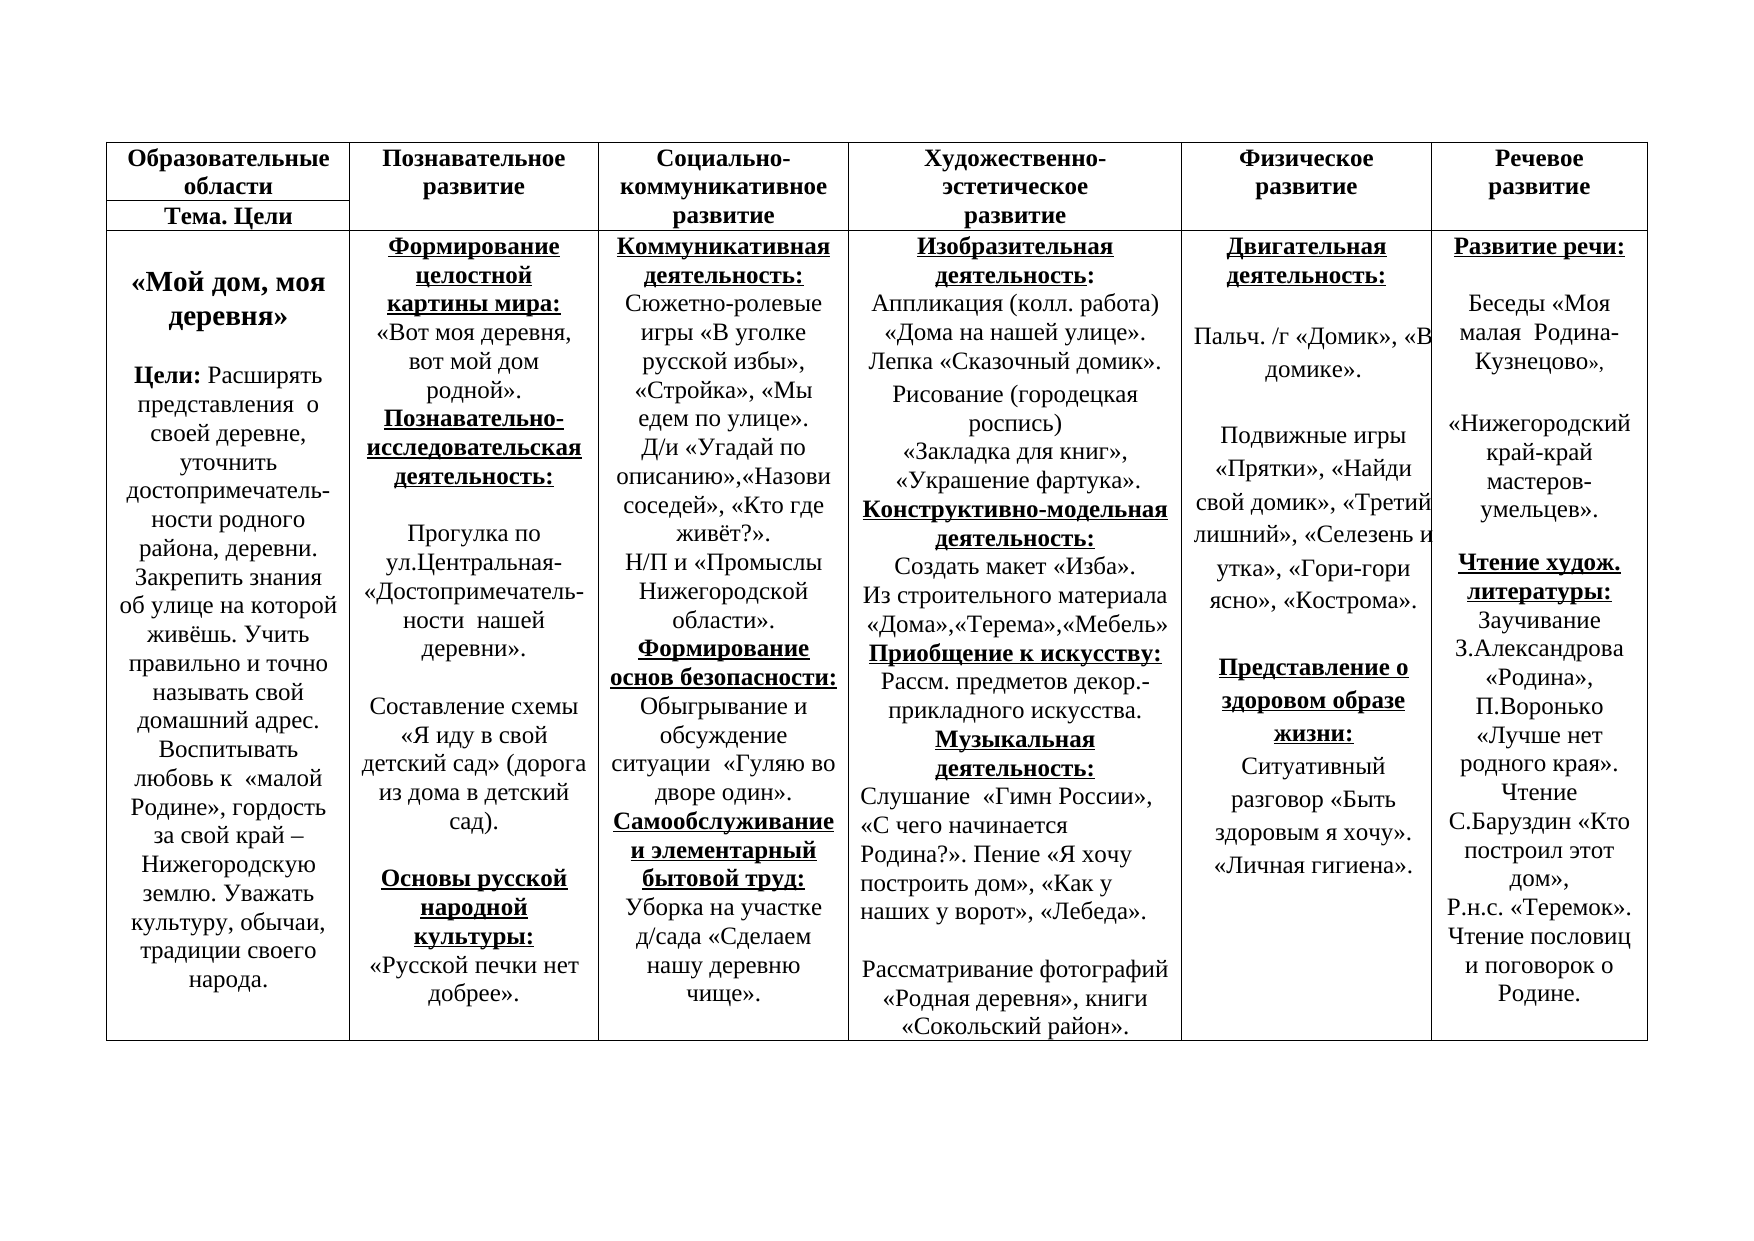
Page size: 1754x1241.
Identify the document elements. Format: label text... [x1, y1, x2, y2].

table_cell Тема. Цели [107, 201, 349, 230]
table_cell «Мой дом, моя деревня» Цели: Расширять представления о своей деревне, уточнить достопримечатель-ности родного района, деревни. Закрепить знания об улице на которой живёшь. Учить правильно и точно называть свой домашний адрес. Воспитывать любовь к «малой Родине», гордость за свой край – Нижегородскую землю. Уважать культуру, обычаи, традиции своего народа. [107, 231, 349, 1040]
table_header Художественно-эстетическое развитие [849, 143, 1181, 230]
table_header Физическое развитие [1182, 143, 1431, 230]
table_cell Двигательная деятельность: Пальч. /г «Домик», «В домике». Подвижные игры «Прятки», «Найди свой домик», «Третий лишний», «Селезень и утка», «Гори-гори ясно», «Кострома». Представление о здоровом образе жизни: Ситуативный разговор «Быть здоровым я хочу». «Личная гигиена». [1182, 231, 1431, 1040]
table_cell Формирование целостной картины мира: «Вот моя деревня, вот мой дом родной». Познавательно- исследовательская деятельность: Прогулка по ул.Центральная- «Достопримечатель-ности нашей деревни». Составление схемы «Я иду в свой детский сад» (дорога из дома в детский сад). Основы русской народной культуры: «Русской печки нет добрее». [350, 231, 598, 1040]
table_header Социально-коммуникативное развитие [599, 143, 848, 230]
table_cell Изобразительная деятельность: Аппликация (колл. работа) «Дома на нашей улице». Лепка «Сказочный домик». Рисование (городецкая роспись) «Закладка для книг», «Украшение фартука». Конструктивно-модельная деятельность: Создать макет «Изба». Из строительного материала «Дома»,«Терема»,«Мебель» Приобщение к искусству: Рассм. предметов декор.-прикладного искусства. Музыкальная деятельность: Слушание «Гимн России», «С чего начинается Родина?». Пение «Я хочу построить дом», «Как у наших у ворот», «Лебеда». Рассматривание фотографий «Родная деревня», книги «Сокольский район». [849, 231, 1181, 1040]
table_header Образовательные области [107, 143, 349, 200]
table_header Познавательное развитие [350, 143, 598, 230]
table_header Речевое развитие [1432, 143, 1647, 230]
table_cell Коммуникативная деятельность: Сюжетно-ролевые игры «В уголке русской избы», «Стройка», «Мы едем по улице». Д/и «Угадай по описанию»,«Назови соседей», «Кто где живёт?». Н/П и «Промыслы Нижегородской области». Формирование основ безопасности: Обыгрывание и обсуждение ситуации «Гуляю во дворе один». Самообслуживание и элементарный бытовой труд: Уборка на участке д/сада «Сделаем нашу деревню чище». [599, 231, 848, 1040]
table_cell Развитие речи: Беседы «Моя малая Родина- Кузнецово», «Нижегородский край-край мастеров-умельцев». Чтение худож. литературы: Заучивание З.Александрова «Родина», П.Воронько «Лучше нет родного края». Чтение С.Баруздин «Кто построил этот дом», Р.н.с. «Теремок». Чтение пословиц и поговорок о Родине. [1432, 231, 1647, 1040]
